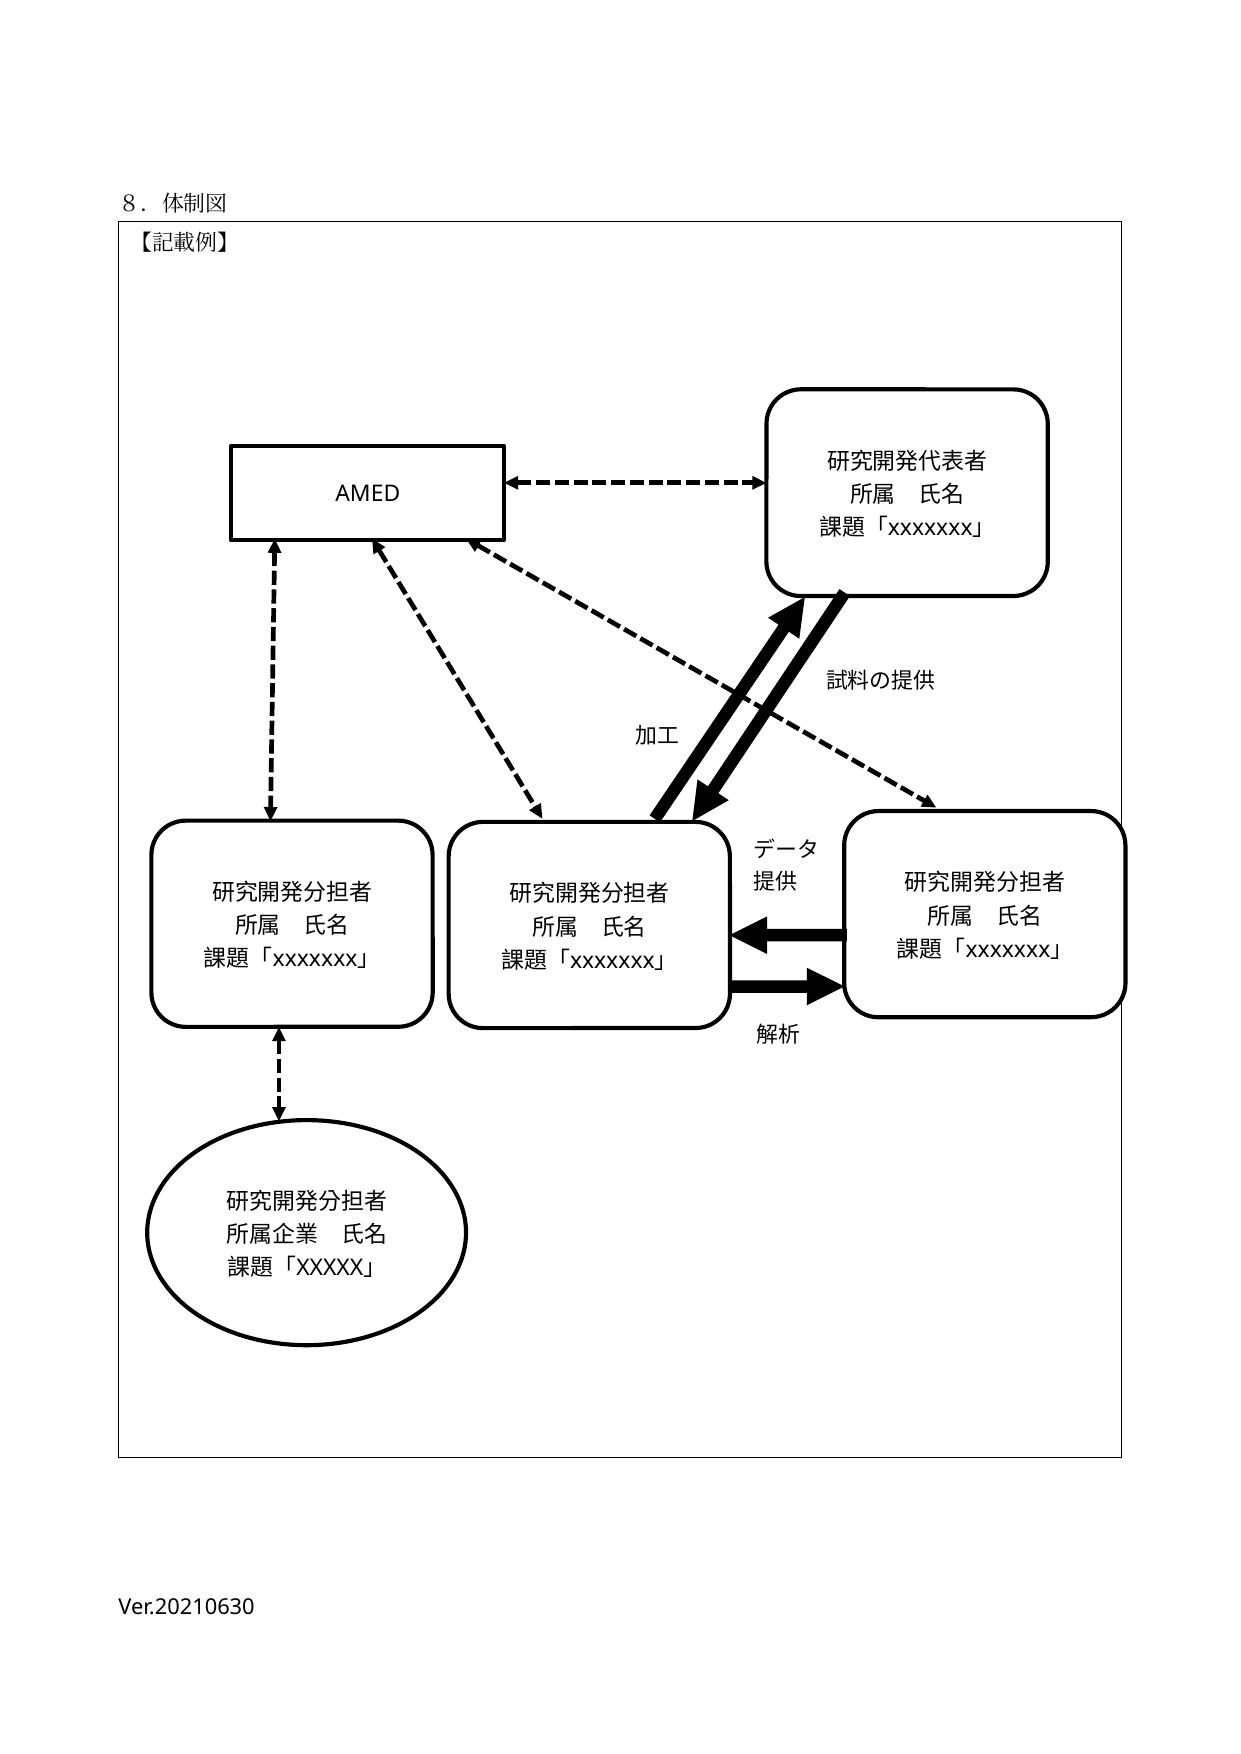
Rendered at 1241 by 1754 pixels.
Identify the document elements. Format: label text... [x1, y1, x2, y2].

text ８．体制図 [118, 183, 1122, 221]
table_header 【記載例】 [119, 222, 1121, 1457]
